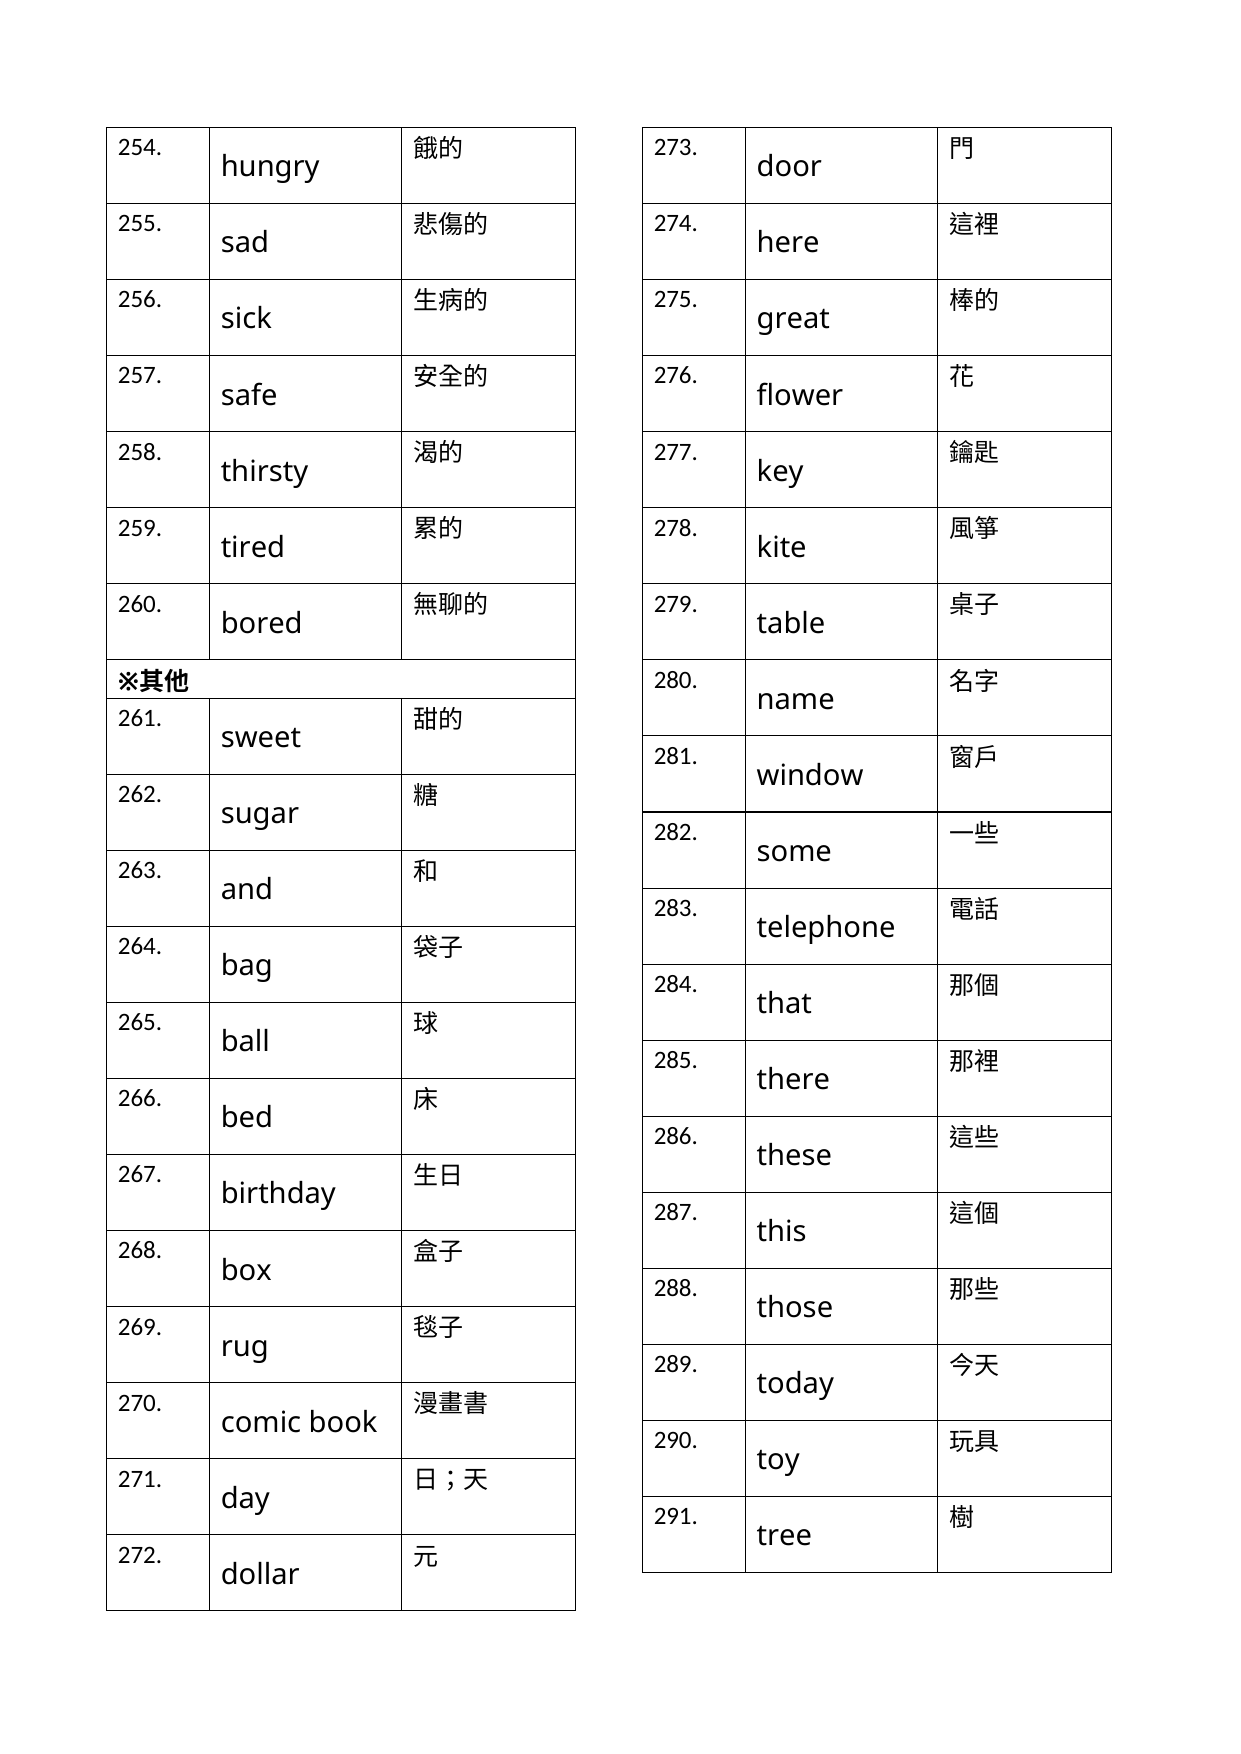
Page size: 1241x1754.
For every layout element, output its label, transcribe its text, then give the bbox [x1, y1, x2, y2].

table_cell 球 [402, 1003, 575, 1078]
table_cell [643, 965, 745, 1039]
table_cell [107, 927, 209, 1002]
table_cell [107, 1459, 209, 1534]
table_cell [643, 508, 745, 583]
table_cell [107, 584, 209, 659]
table_cell [107, 508, 209, 583]
table_cell [107, 356, 209, 431]
table_cell dollar [210, 1535, 401, 1610]
table_cell [107, 1307, 209, 1382]
table_cell 甜的 [402, 699, 575, 774]
table_cell [643, 204, 745, 279]
table_cell thirsty [210, 432, 401, 507]
table_cell tree [746, 1497, 937, 1572]
table_cell 桌子 [938, 584, 1111, 659]
table_cell today [746, 1345, 937, 1420]
table_cell [107, 1383, 209, 1458]
table_cell 安全的 [402, 356, 575, 431]
table_cell 窗戶 [938, 736, 1111, 811]
table_cell this [746, 1193, 937, 1268]
table_cell [107, 204, 209, 279]
table_cell 那裡 [938, 1041, 1111, 1116]
table_cell comic book [210, 1383, 401, 1458]
table_cell 名字 [938, 660, 1111, 735]
table_cell ball [210, 1003, 401, 1078]
table_cell here [746, 204, 937, 279]
table_cell [643, 1269, 745, 1344]
table_cell hungry [210, 128, 401, 203]
table_cell and [210, 851, 401, 926]
table_cell [643, 1421, 745, 1496]
table_cell day [210, 1459, 401, 1534]
table_cell name [746, 660, 937, 735]
table_cell [643, 889, 745, 963]
table_cell 風箏 [938, 508, 1111, 583]
table_cell [107, 1003, 209, 1078]
table_cell [643, 584, 745, 659]
table_cell 毯子 [402, 1307, 575, 1382]
table_cell [643, 1497, 745, 1572]
table_cell that [746, 965, 937, 1039]
table_cell bag [210, 927, 401, 1002]
table_cell sad [210, 204, 401, 279]
table_cell bored [210, 584, 401, 659]
table_cell [107, 775, 209, 850]
table_cell birthday [210, 1155, 401, 1230]
table_cell sweet [210, 699, 401, 774]
table_cell 這個 [938, 1193, 1111, 1268]
table_cell [107, 699, 209, 774]
table_cell rug [210, 1307, 401, 1382]
table_cell [107, 1535, 209, 1610]
table_cell flower [746, 356, 937, 431]
table_cell bed [210, 1079, 401, 1154]
table_cell telephone [746, 889, 937, 963]
table_cell 這些 [938, 1117, 1111, 1192]
table_cell some [746, 813, 937, 887]
table_cell 一些 [938, 813, 1111, 887]
table_cell box [210, 1231, 401, 1306]
table_cell 和 [402, 851, 575, 926]
table_cell [643, 280, 745, 355]
table_cell table [746, 584, 937, 659]
table_cell [107, 1231, 209, 1306]
table_cell [643, 1041, 745, 1116]
table_cell [107, 851, 209, 926]
table_cell 樹 [938, 1497, 1111, 1572]
table_cell 生病的 [402, 280, 575, 355]
table_cell 漫畫書 [402, 1383, 575, 1458]
table_cell [107, 1079, 209, 1154]
table_cell 生日 [402, 1155, 575, 1230]
table_cell safe [210, 356, 401, 431]
table_cell 那些 [938, 1269, 1111, 1344]
table_cell [107, 432, 209, 507]
table_cell sugar [210, 775, 401, 850]
table_cell [643, 432, 745, 507]
table_cell [643, 736, 745, 811]
table_cell 無聊的 [402, 584, 575, 659]
table_cell toy [746, 1421, 937, 1496]
table_cell those [746, 1269, 937, 1344]
table_cell 玩具 [938, 1421, 1111, 1496]
table_cell 這裡 [938, 204, 1111, 279]
table_cell [107, 1155, 209, 1230]
table_cell sick [210, 280, 401, 355]
table_cell [643, 813, 745, 887]
table_cell [643, 1345, 745, 1420]
table_cell 渴的 [402, 432, 575, 507]
table_cell [643, 1193, 745, 1268]
table_cell [643, 660, 745, 735]
table_cell [107, 128, 209, 203]
table_cell 糖 [402, 775, 575, 850]
table_cell 日；天 [402, 1459, 575, 1534]
table_cell ※其他 [107, 660, 575, 698]
table_cell 鑰匙 [938, 432, 1111, 507]
table_cell 那個 [938, 965, 1111, 1039]
table_cell 元 [402, 1535, 575, 1610]
table_cell kite [746, 508, 937, 583]
table_cell [107, 280, 209, 355]
table_cell 袋子 [402, 927, 575, 1002]
table_cell 今天 [938, 1345, 1111, 1420]
table_cell 花 [938, 356, 1111, 431]
table_cell window [746, 736, 937, 811]
table_cell these [746, 1117, 937, 1192]
table_cell 累的 [402, 508, 575, 583]
table_cell 悲傷的 [402, 204, 575, 279]
table_cell 門 [938, 128, 1111, 203]
table_cell 餓的 [402, 128, 575, 203]
table_cell [643, 128, 745, 203]
table_cell [643, 356, 745, 431]
table_cell great [746, 280, 937, 355]
table_cell 電話 [938, 889, 1111, 963]
table_cell key [746, 432, 937, 507]
table_cell 棒的 [938, 280, 1111, 355]
table_cell tired [210, 508, 401, 583]
table_cell 盒子 [402, 1231, 575, 1306]
table_cell door [746, 128, 937, 203]
table_cell 床 [402, 1079, 575, 1154]
table_cell [643, 1117, 745, 1192]
table_cell there [746, 1041, 937, 1116]
